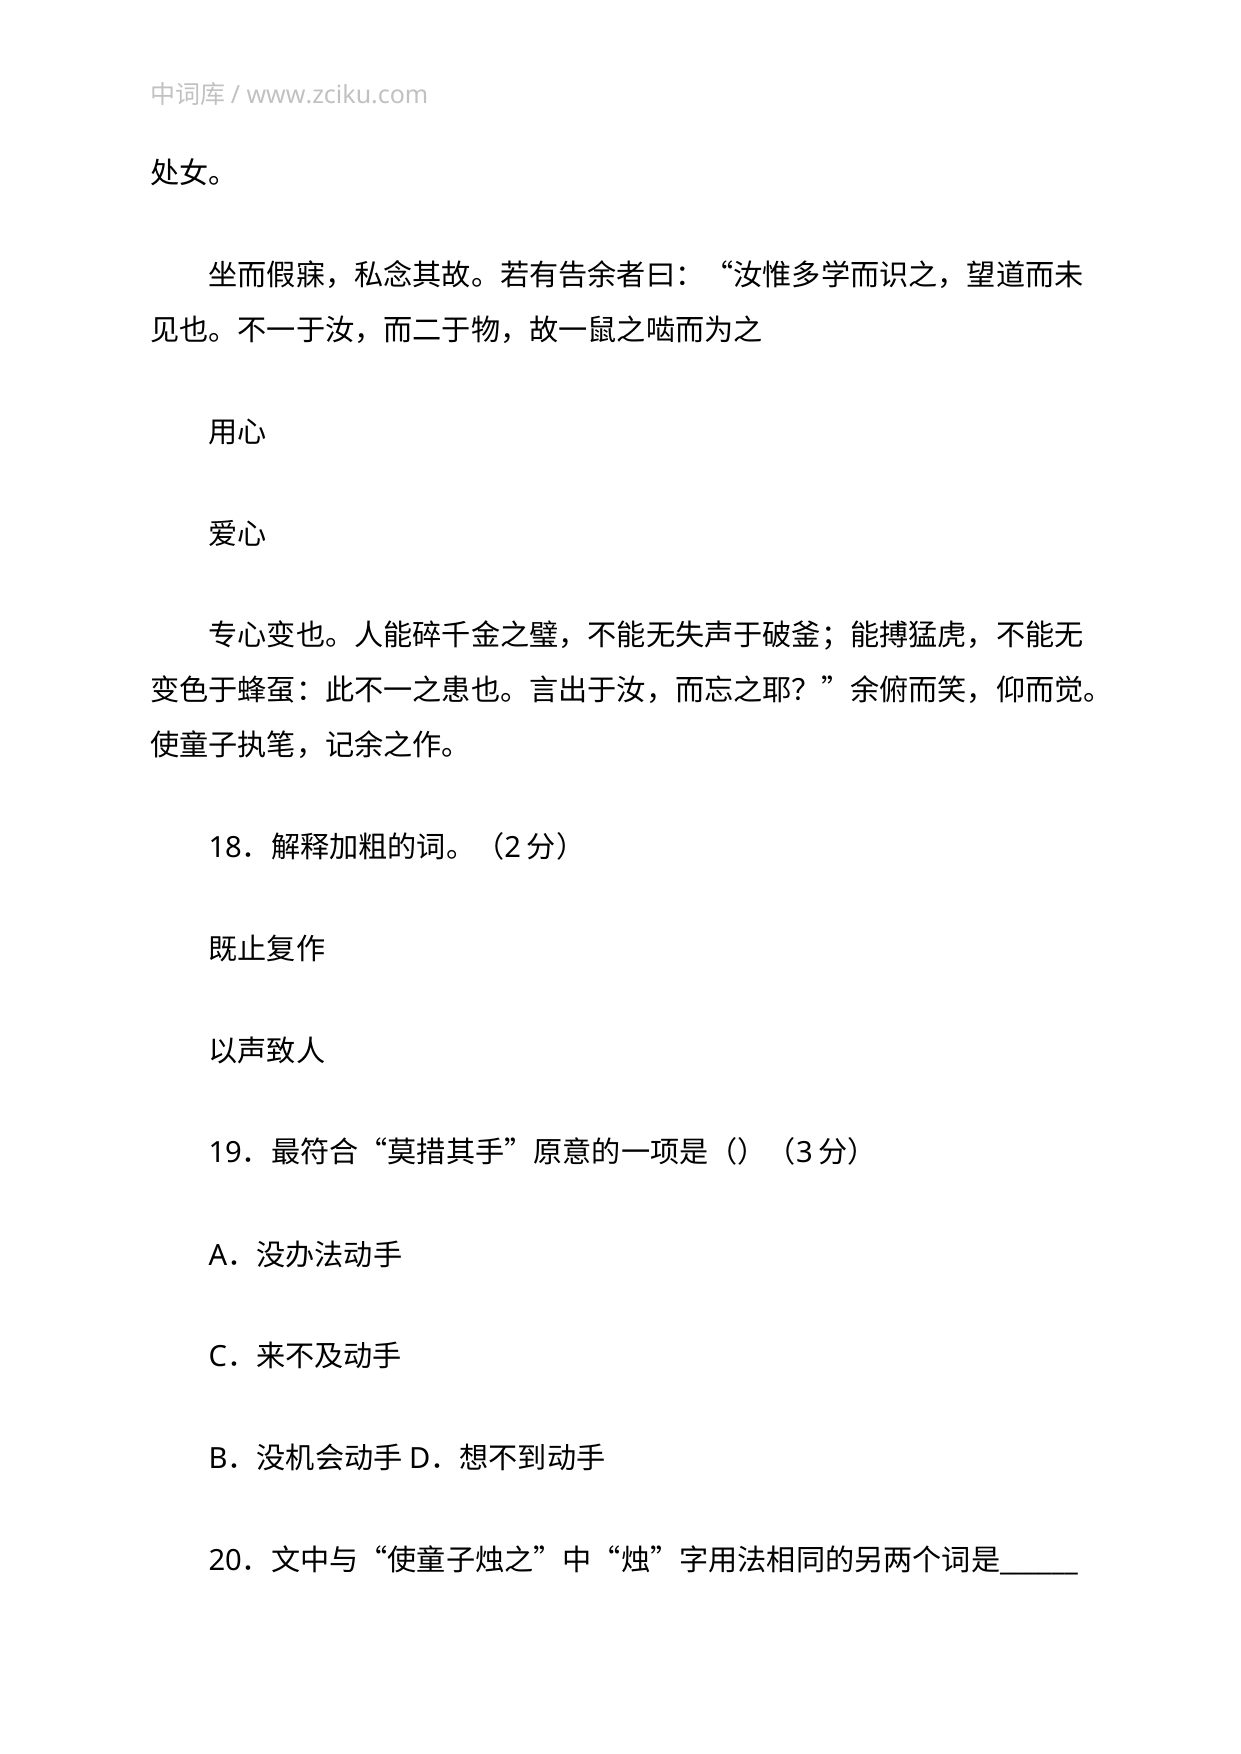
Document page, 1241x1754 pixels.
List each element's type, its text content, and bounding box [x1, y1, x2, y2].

text 爱心 [150, 510, 1090, 552]
text 19．最符合“莫措其手”原意的一项是（）（3分） [150, 1129, 1090, 1171]
text 以声致人 [150, 1027, 1090, 1069]
text 坐而假寐，私念其故。若有告余者曰：“汝惟多学而识之，望道而未见也。不一于汝，而二于物，故一鼠之啮而为之 [150, 252, 1090, 349]
text A．没办法动手 [150, 1231, 1090, 1273]
text 专心变也。人能碎千金之璧，不能无失声于破釜；能搏猛虎，不能无变色于蜂虿：此不一之患也。言出于汝，而忘之耶？”余俯而笑，仰而觉。使童子执笔，记余之作。 [150, 612, 1090, 764]
text 18．解释加粗的词。（2分） [150, 823, 1090, 866]
text 既止复作 [150, 926, 1090, 968]
text 用心 [150, 408, 1090, 451]
text C．来不及动手 [150, 1333, 1090, 1375]
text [150, 150, 1090, 192]
text B．没机会动手 D．想不到动手 [150, 1435, 1090, 1477]
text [150, 1537, 1090, 1579]
